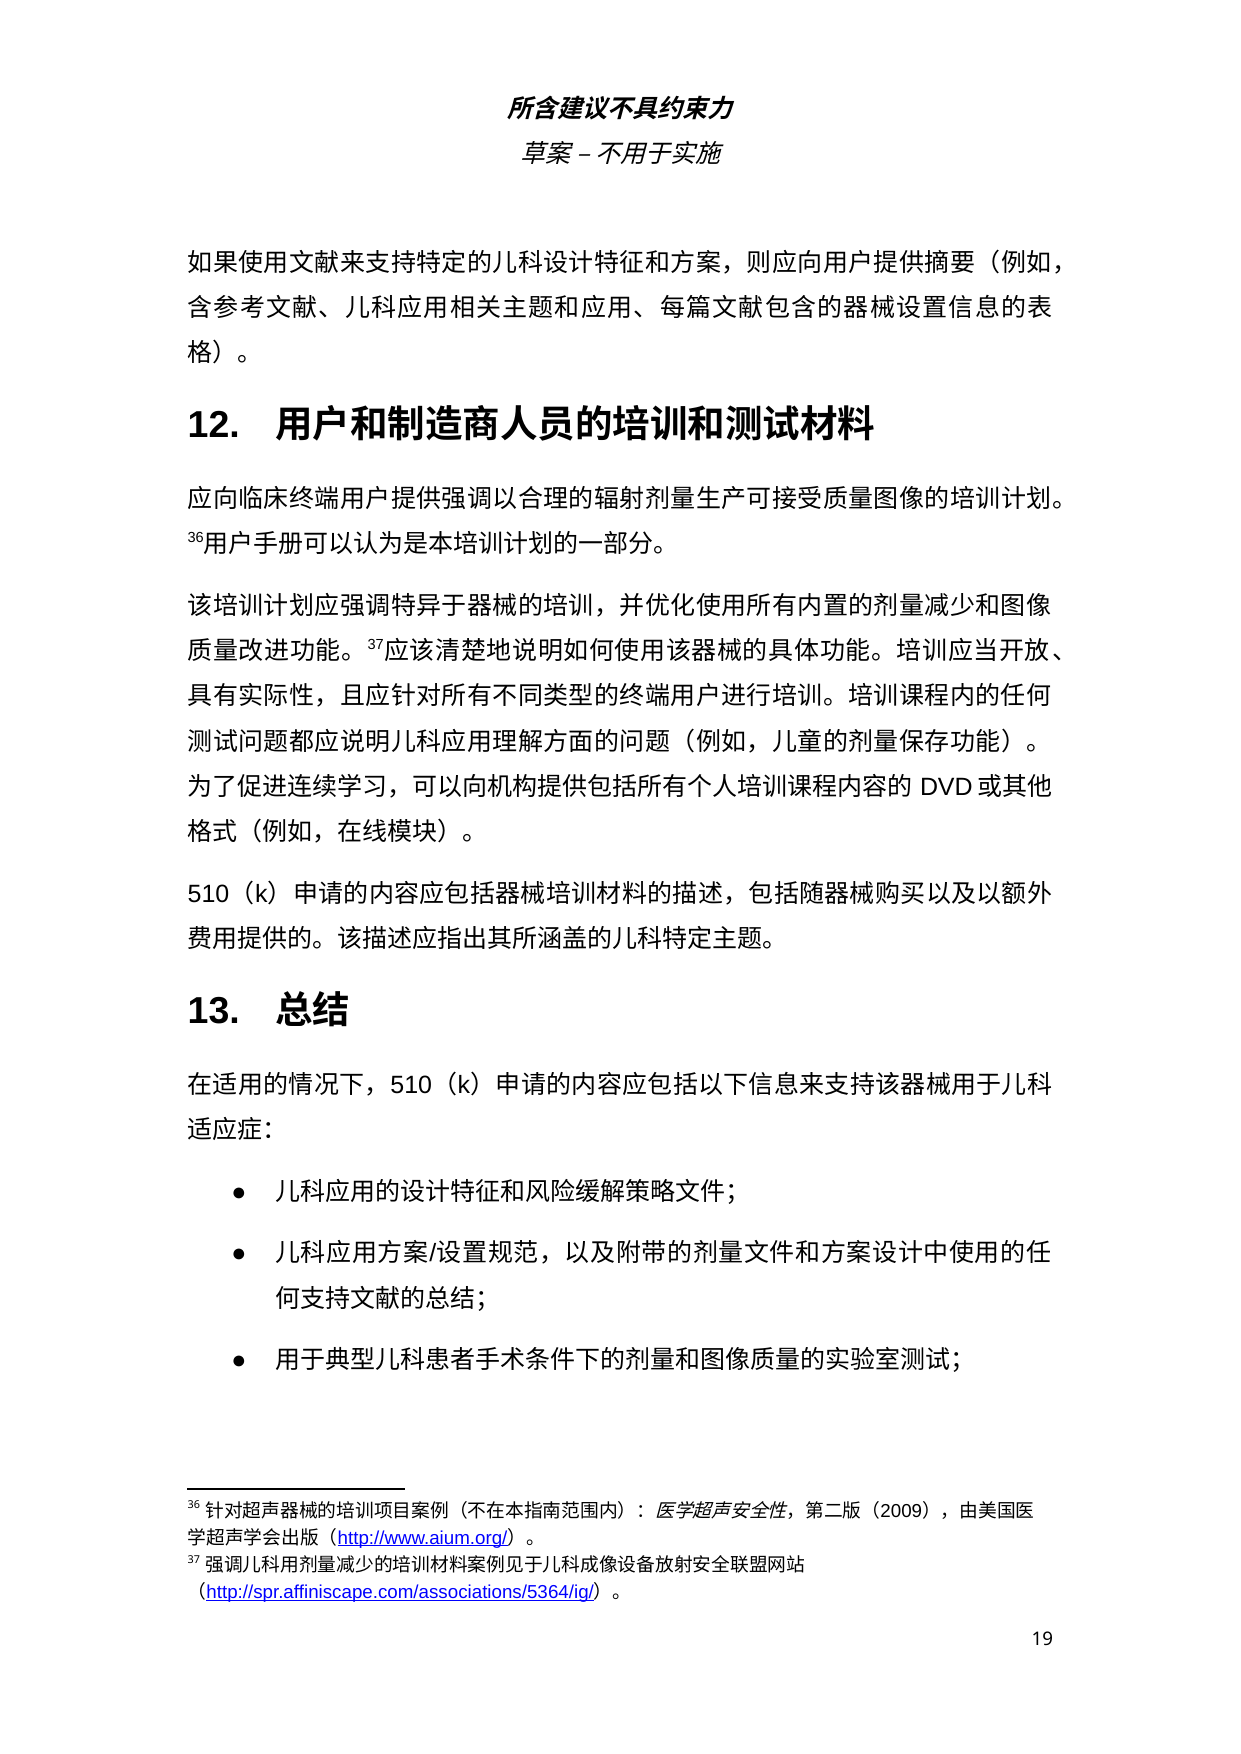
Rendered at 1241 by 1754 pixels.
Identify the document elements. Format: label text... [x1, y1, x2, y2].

text 如果使用文献来支持特定的儿科设计特征和方案，则应向用户提供摘要（例如，含参考文献、儿科应用相关主题和应用、每篇文献包含的器械设置信息的表格）。 [187, 242, 1053, 369]
text 应向临床终端用户提供强调以合理的辐射剂量生产可接受质量图像的培训计划。用户手册可以认为是本培训计划的一部分。 [187, 478, 1053, 560]
list 总结 [187, 980, 1053, 1034]
list 儿科应用方案/设置规范，以及附带的剂量文件和方案设计中使用的任何支持文献的总结； [231, 1233, 1053, 1314]
text 510（k）申请的内容应包括器械培训材料的描述，包括随器械购买以及以额外费用提供的。该描述应指出其所涵盖的儿科特定主题。 [187, 873, 1053, 955]
list 儿科应用的设计特征和风险缓解策略文件； [231, 1171, 1053, 1207]
list 用户和制造商人员的培训和测试材料 [187, 394, 1053, 448]
text 在适用的情况下，510（k）申请的内容应包括以下信息来支持该器械用于儿科适应症： [187, 1064, 1053, 1146]
text 该培训计划应强调特异于器械的培训，并优化使用所有内置的剂量减少和图像质量改进功能。应该清楚地说明如何使用该器械的具体功能。培训应当开放、具有实际性，且应针对所有不同类型的终端用户进行培训。培训课程内的任何测试问题都应说明儿科应用理解方面的问题（例如，儿童的剂量保存功能）。为了促进连续学习，可以向机构提供包括所有个人培训课程内容的DVD或其他格式（例如，在线模块）。 [187, 585, 1053, 848]
list 用于典型儿科患者手术条件下的剂量和图像质量的实验室测试； [231, 1339, 1053, 1376]
